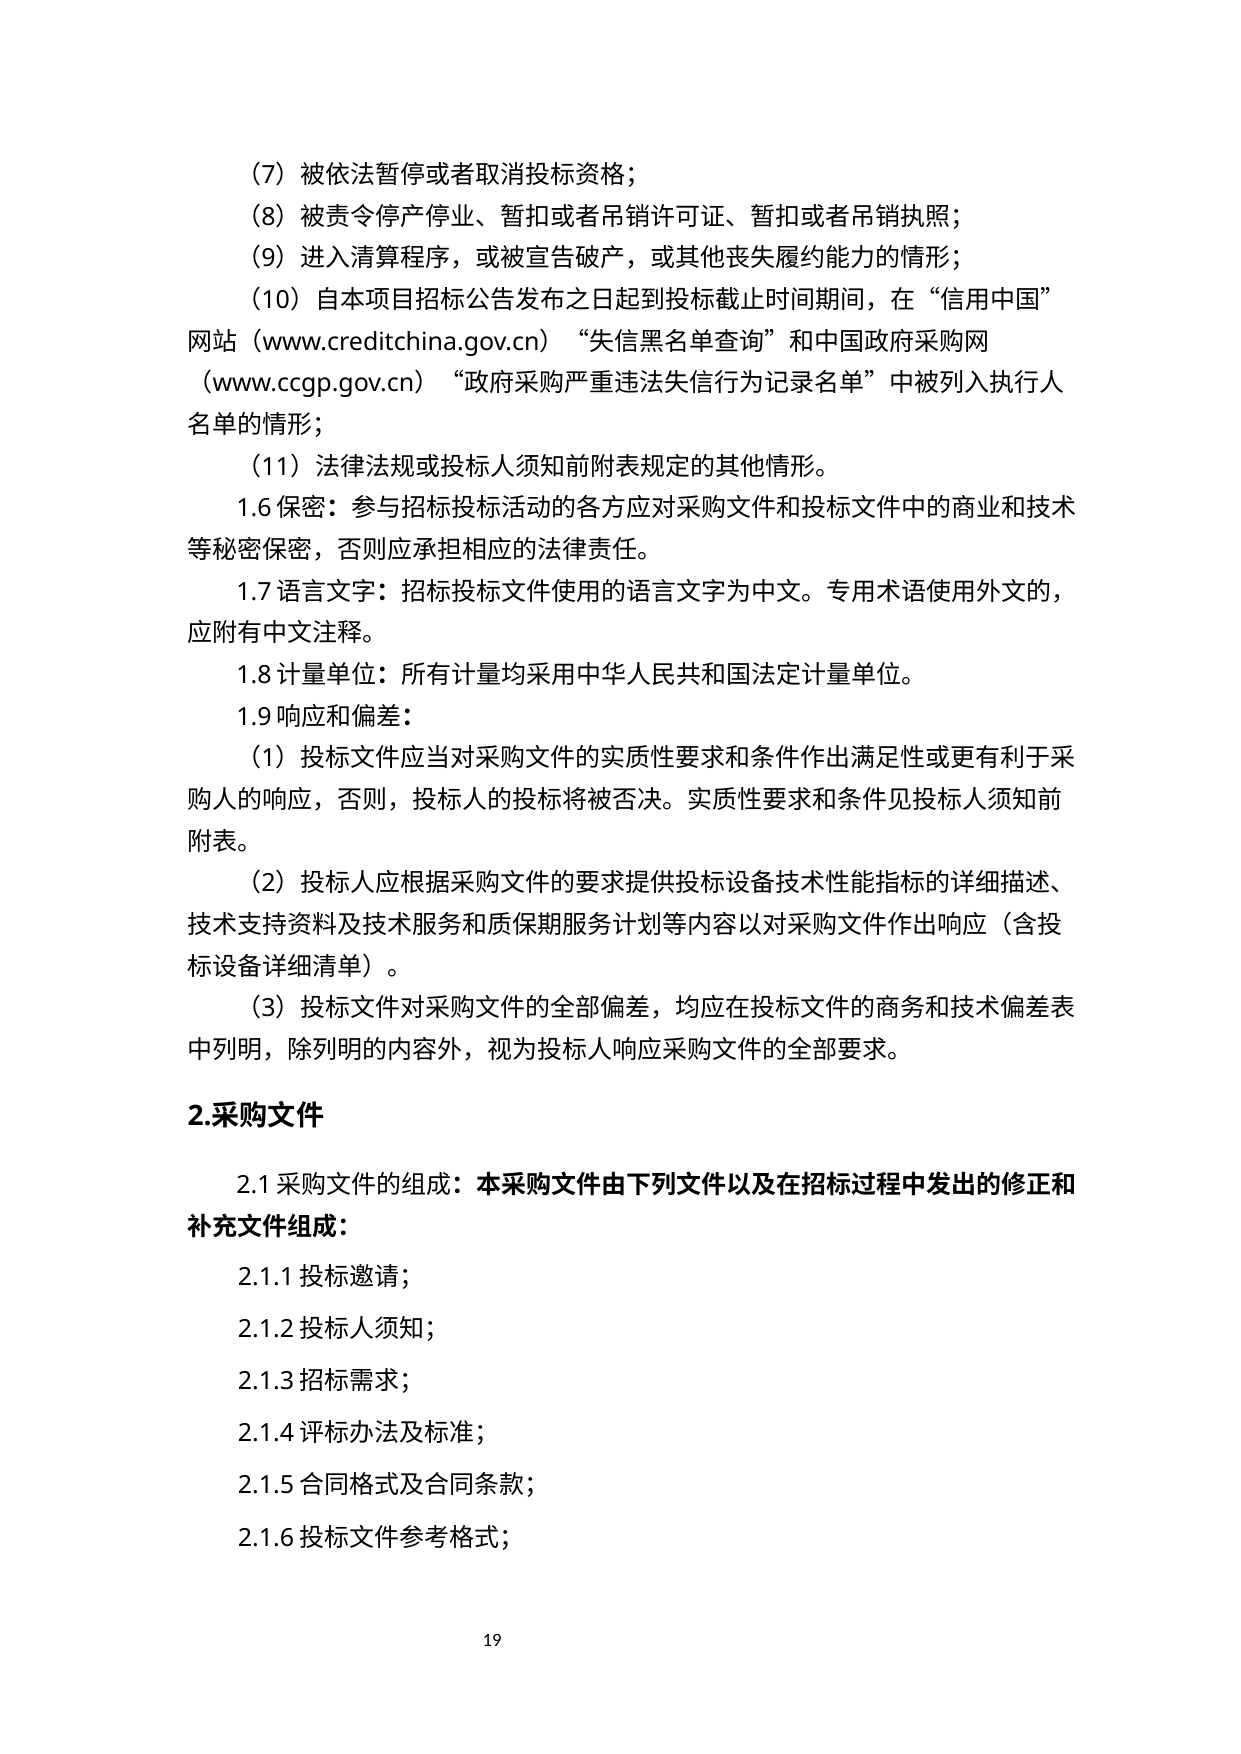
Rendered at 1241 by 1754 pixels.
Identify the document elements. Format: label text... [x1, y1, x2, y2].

text 2.1.3招标需求； [187, 1348, 1078, 1400]
text 1.9响应和偏差： [187, 692, 1078, 733]
text 1.6保密：参与招标投标活动的各方应对采购文件和投标文件中的商业和技术等秘密保密，否则应承担相应的法律责任。 [187, 483, 1078, 567]
text （11）法律法规或投标人须知前附表规定的其他情形。 [187, 442, 1078, 483]
text （10）自本项目招标公告发布之日起到投标截止时间期间，在“信用中国”网站（www.creditchina.gov.cn）“失信黑名单查询”和中国政府采购网（www.ccgp.gov.cn）“政府采购严重违法失信行为记录名单”中被列入执行人名单的情形； [187, 275, 1078, 442]
text 2.1.5合同格式及合同条款； [187, 1452, 1078, 1504]
text 2.1.4评标办法及标准； [187, 1400, 1078, 1452]
text 2.1.1投标邀请； [187, 1244, 1078, 1296]
text （8）被责令停产停业、暂扣或者吊销许可证、暂扣或者吊销执照； [187, 192, 1078, 233]
text （2）投标人应根据采购文件的要求提供投标设备技术性能指标的详细描述、技术支持资料及技术服务和质保期服务计划等内容以对采购文件作出响应（含投标设备详细清单）。 [187, 858, 1078, 983]
text 2.1.2投标人须知； [187, 1296, 1078, 1348]
text （7）被依法暂停或者取消投标资格； [187, 150, 1078, 192]
text （1）投标文件应当对采购文件的实质性要求和条件作出满足性或更有利于采购人的响应，否则，投标人的投标将被否决。实质性要求和条件见投标人须知前附表。 [187, 733, 1078, 858]
text （9）进入清算程序，或被宣告破产，或其他丧失履约能力的情形； [187, 233, 1078, 275]
text （3）投标文件对采购文件的全部偏差，均应在投标文件的商务和技术偏差表中列明，除列明的内容外，视为投标人响应采购文件的全部要求。 [187, 983, 1078, 1067]
text 2.采购文件 [187, 1093, 1078, 1134]
text 1.8计量单位：所有计量均采用中华人民共和国法定计量单位。 [187, 650, 1078, 692]
text 2.1.6投标文件参考格式； [187, 1504, 1078, 1556]
text 1.7语言文字：招标投标文件使用的语言文字为中文。专用术语使用外文的，应附有中文注释。 [187, 567, 1078, 650]
text 2.1采购文件的组成：本采购文件由下列文件以及在招标过程中发出的修正和补充文件组成： [187, 1161, 1078, 1244]
